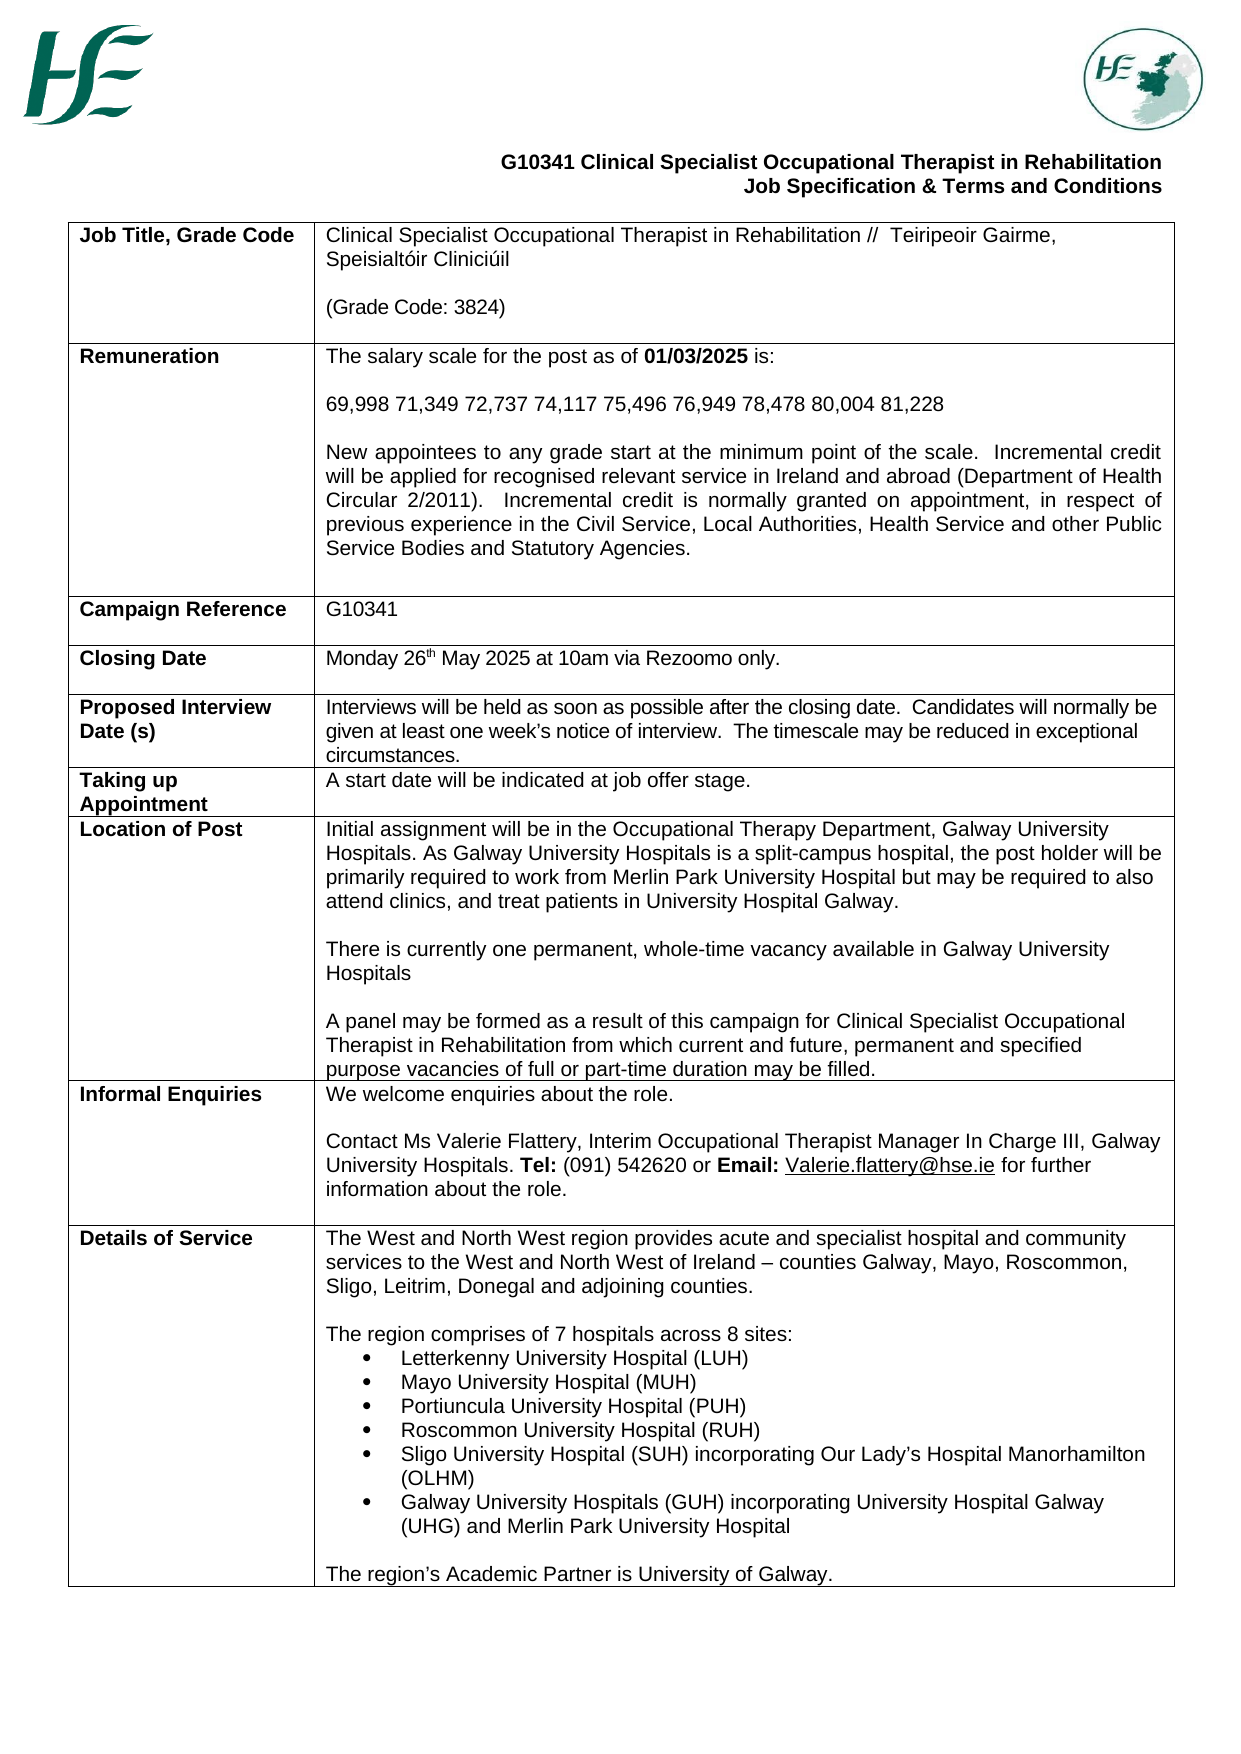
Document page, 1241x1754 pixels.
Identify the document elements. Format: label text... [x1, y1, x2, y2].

table_header Job Title, Grade Code [69, 223, 314, 343]
table_cell Campaign Reference [69, 597, 314, 645]
text G10341 Clinical Specialist Occupational Therapist in Rehabilitation [56, 150, 1162, 174]
picture [2, 4, 172, 145]
table_cell We welcome enquiries about the role. Contact Ms Valerie Flattery, Interim Occupational Therapist Manager In Charge III, Galway University Hospitals. Tel: (091) 542620 or Email: Valerie.flattery@hse.ie for further information about the role. [315, 1081, 1174, 1225]
table_cell G10341 [315, 597, 1174, 645]
table_cell The salary scale for the post as of 01/03/2025 is: 69,998 71,349 72,737 74,117 75,496 76,949 78,478 80,004 81,228 New appointees to any grade start at the minimum point of the scale. Incremental credit will be applied for recognised relevant service in Ireland and abroad (Department of Health Circular 2/2011). Incremental credit is normally granted on appointment, in respect of previous experience in the Civil Service, Local Authorities, Health Service and other Public Service Bodies and Statutory Agencies. [315, 344, 1174, 596]
table_header Clinical Specialist Occupational Therapist in Rehabilitation // Teiripeoir Gairme, Speisialtóir Cliniciúil (Grade Code: 3824) [315, 223, 1174, 343]
table_cell Taking up Appointment [69, 768, 314, 816]
picture [1075, 21, 1211, 137]
table_cell Interviews will be held as soon as possible after the closing date. Candidates will normally be given at least one week’s notice of interview. The timescale may be reduced in exceptional circumstances. [315, 695, 1174, 767]
table_cell Closing Date [69, 646, 314, 694]
text Job Specification & Terms and Conditions [56, 174, 1162, 198]
table_cell Monday 26th May 2025 at 10am via Rezoomo only. [315, 646, 1174, 694]
table_cell Location of Post [69, 817, 314, 1080]
table_cell Initial assignment will be in the Occupational Therapy Department, Galway University Hospitals. As Galway University Hospitals is a split-campus hospital, the post holder will be primarily required to work from Merlin Park University Hospital but may be required to also attend clinics, and treat patients in University Hospital Galway. There is currently one permanent, whole-time vacancy available in Galway University Hospitals A panel may be formed as a result of this campaign for Clinical Specialist Occupational Therapist in Rehabilitation from which current and future, permanent and specified purpose vacancies of full or part-time duration may be filled. [315, 817, 1174, 1080]
table_cell A start date will be indicated at job offer stage. [315, 768, 1174, 816]
table_cell Details of Service [69, 1226, 314, 1586]
table_cell Informal Enquiries [69, 1081, 314, 1225]
table_cell Remuneration [69, 344, 314, 596]
table_cell Proposed Interview Date (s) [69, 695, 314, 767]
